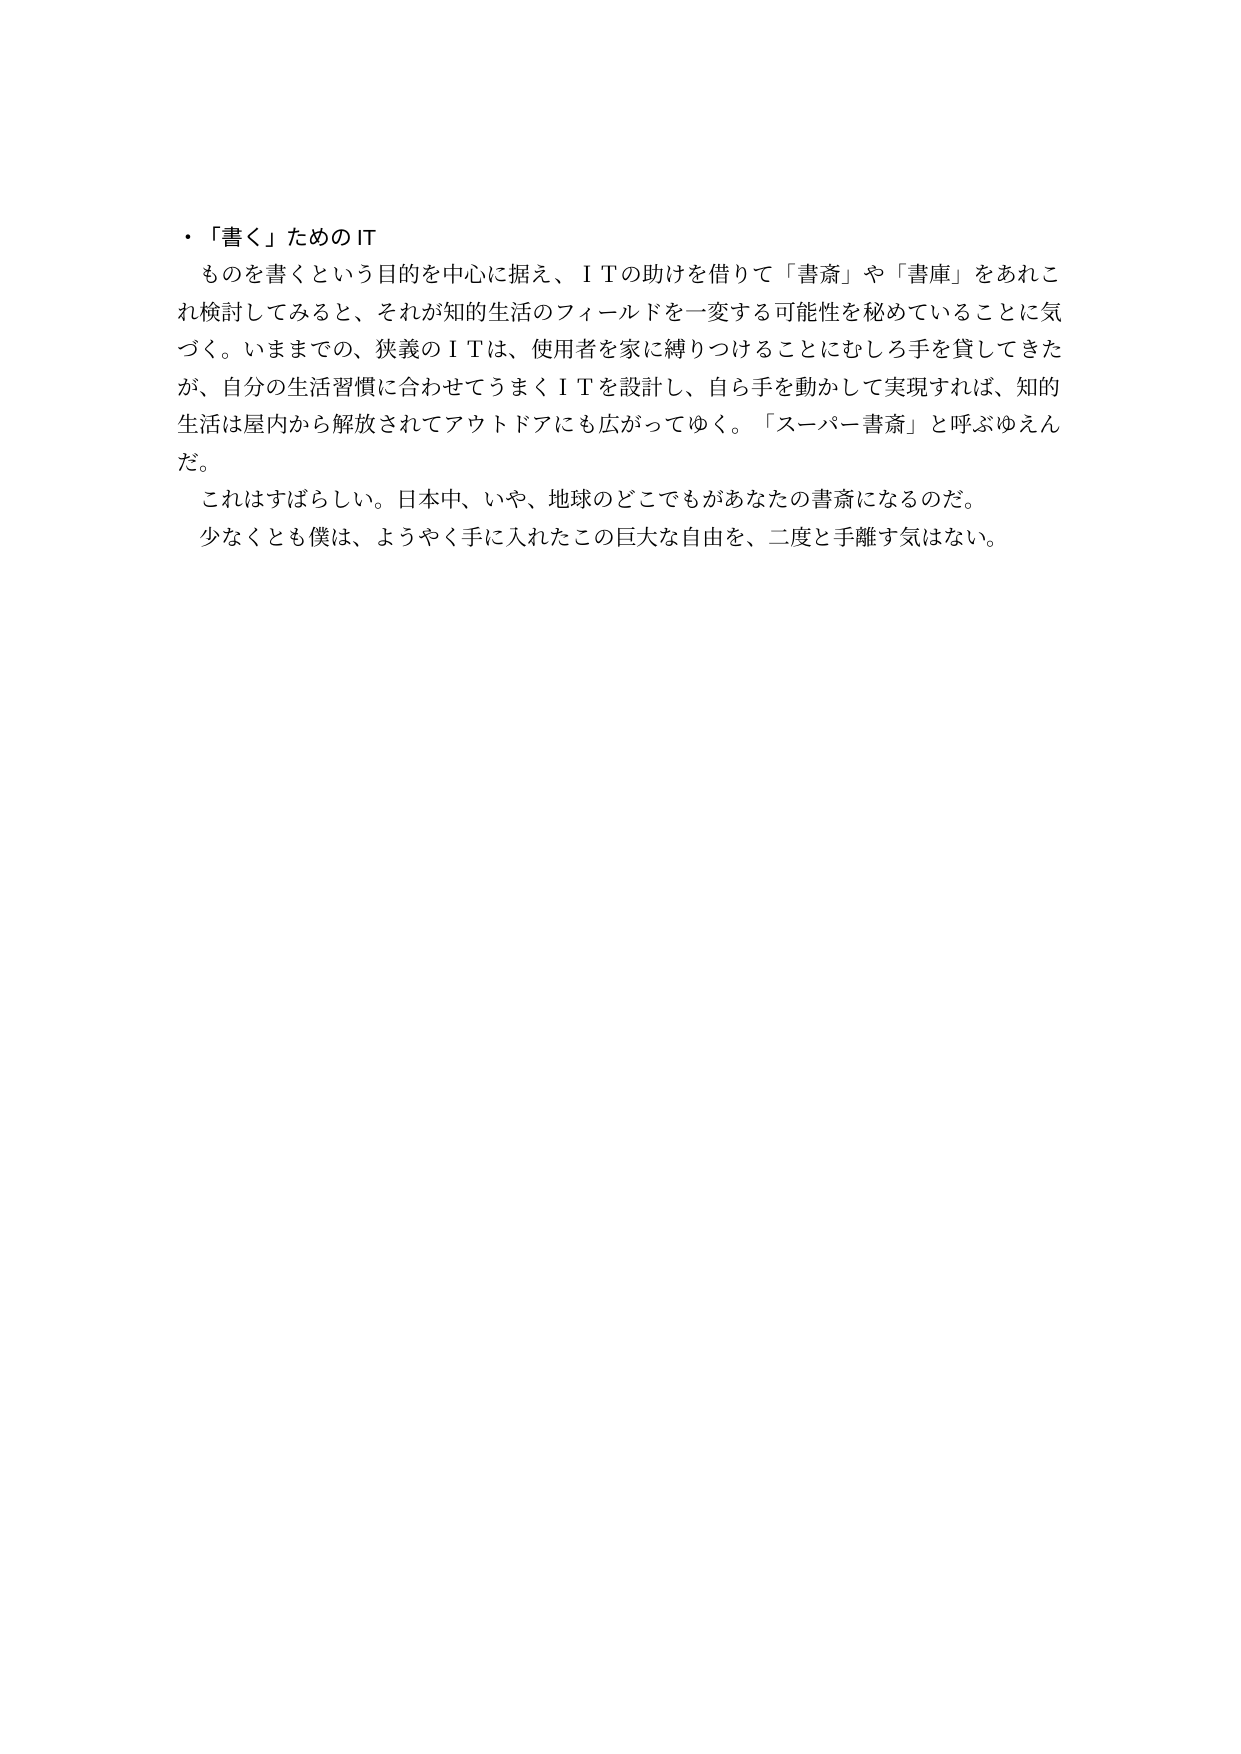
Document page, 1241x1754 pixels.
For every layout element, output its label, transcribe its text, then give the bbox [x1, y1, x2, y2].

text ものを書くという目的を中心に据え、ＩＴの助けを借りて「書斎」や「書庫」をあれこれ検討してみると、それが知的生活のフィールドを一変する可能性を秘めていることに気づく。いままでの、狭義のＩＴは、使用者を家に縛りつけることにむしろ手を貸してきたが、自分の生活習慣に合わせてうまくＩＴを設計し、自ら手を動かして実現すれば、知的生活は屋内から解放されてアウトドアにも広がってゆく。「スーパー書斎」と呼ぶゆえんだ。 [177, 254, 1063, 479]
text 少なくとも僕は、ようやく手に入れたこの巨大な自由を、二度と手離す気はない。 [177, 517, 1063, 554]
text これはすばらしい。日本中、いや、地球のどこでもがあなたの書斎になるのだ。 [177, 479, 1063, 517]
subtitle ・「書く」ためのIT [177, 217, 1063, 254]
